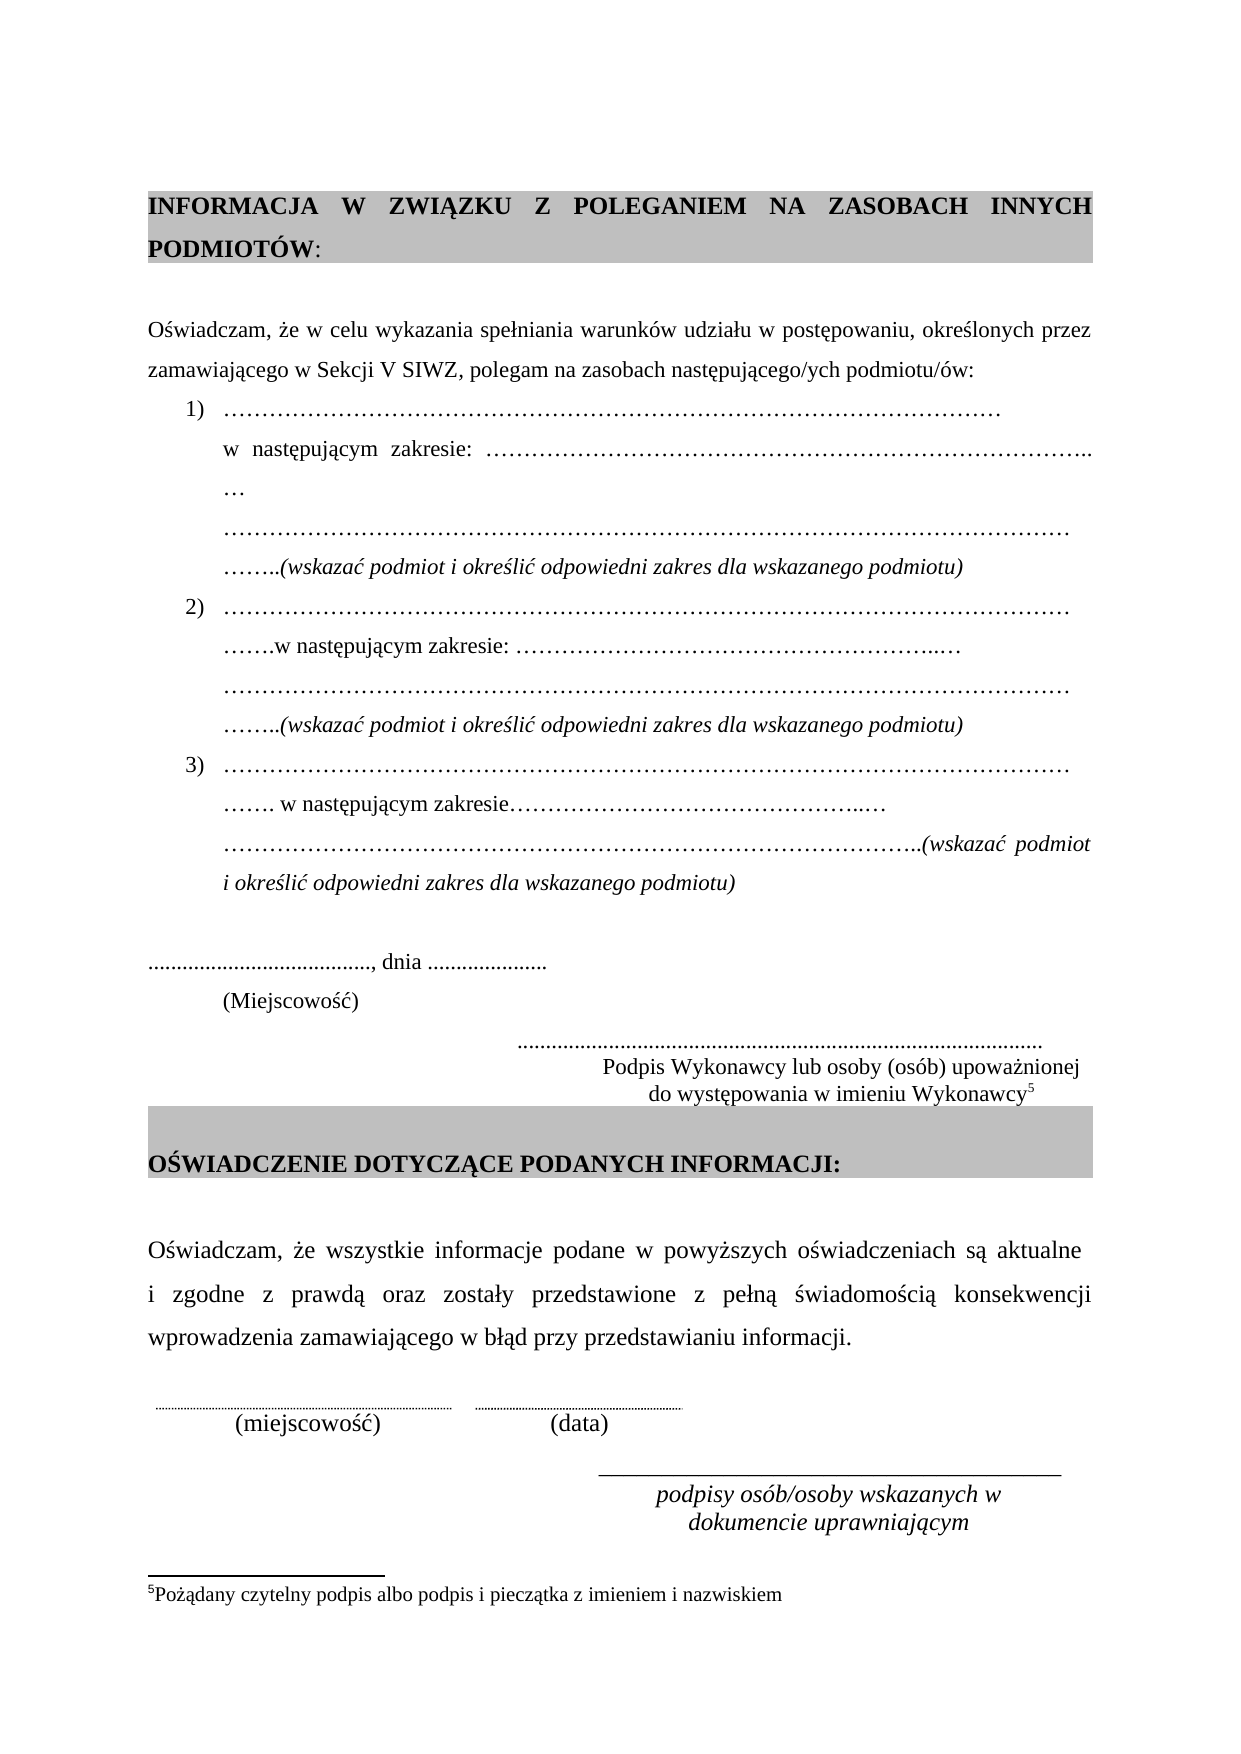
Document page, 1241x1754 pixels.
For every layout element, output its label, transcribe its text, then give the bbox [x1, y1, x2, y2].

text INFORMACJA W ZWIĄZKU Z POLEGANIEM NA ZASOBACH INNYCH PODMIOTÓW: [148, 191, 1093, 263]
text ………………………………………………………………………………..(wskazać podmiot i określić odpowiedni zakres dla wskazanego podmiotu) [223, 830, 1093, 896]
table_header (miejscowość) [148, 1408, 468, 1450]
text OŚWIADCZENIE DOTYCZĄCE PODANYCH INFORMACJI: [148, 1149, 1093, 1178]
text ............................................................................................ [148, 1027, 1093, 1053]
list ………………………………………………………………………………………… [185, 395, 1093, 422]
text ………………………………………………………………………………………………………..(wskazać podmiot i określić odpowiedni zakres dla wskazanego podmiotu) [223, 672, 1093, 738]
text (Miejscowość) [223, 988, 1093, 1014]
text w następującym zakresie: ……………………………………………………………………..… [223, 435, 1093, 501]
list ………………………………………………………………………………………………………. w następującym zakresie………………………………………..… [185, 751, 1093, 817]
text Podpis Wykonawcy lub osoby (osób) upoważnionej [516, 1053, 1093, 1080]
table_header (data) [468, 1408, 691, 1450]
text Oświadczam, że w celu wykazania spełniania warunków udziału w postępowaniu, określonych przez zamawiającego w Sekcji V SIWZ, polegam na zasobach następującego/ych podmiotu/ów: [148, 316, 1093, 382]
text Oświadczam, że wszystkie informacje podane w powyższych oświadczeniach są aktualne i zgodne z prawdą oraz zostały przedstawione z pełną świadomością konsekwencji wprowadzenia zamawiającego w błąd przy przedstawianiu informacji. [148, 1236, 1093, 1351]
text ......................................., dnia ..................... [148, 948, 1093, 974]
text _____________________________________ [598, 1450, 1062, 1479]
list ……………………………………………………………………………………………………….w następującym zakresie: ………………………………………………..… [185, 593, 1093, 659]
text ………………………………………………………………………………………………………..(wskazać podmiot i określić odpowiedni zakres dla wskazanego podmiotu) [223, 514, 1093, 580]
text do występowania w imieniu Wykonawcy [590, 1080, 1093, 1106]
text podpisy osób/osoby wskazanych w dokumencie uprawniającym [598, 1479, 1062, 1536]
